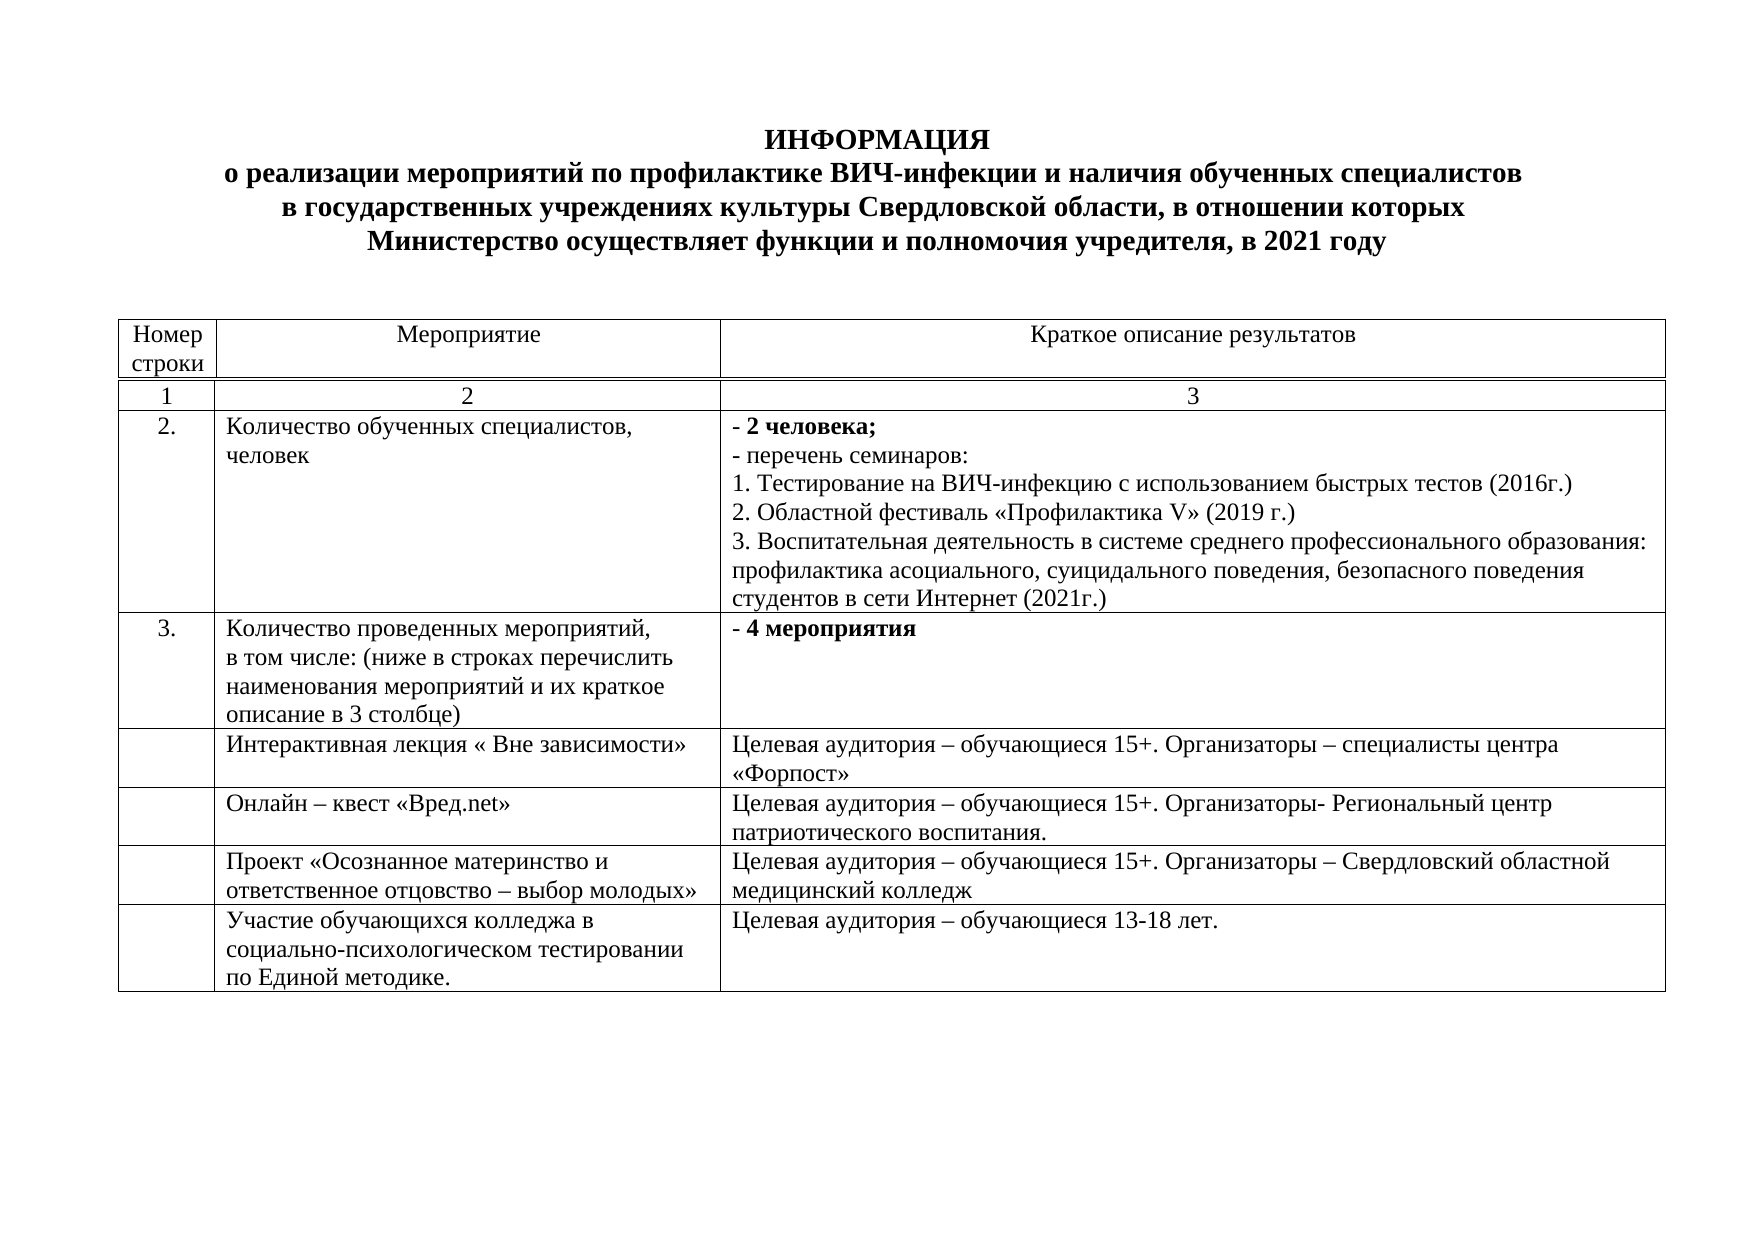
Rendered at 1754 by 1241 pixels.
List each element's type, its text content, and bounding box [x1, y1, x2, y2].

table_cell - 4 мероприятия [721, 613, 1665, 728]
table_cell Проект «Осознанное материнство и ответственное отцовство – выбор молодых» [215, 846, 720, 904]
table_header Краткое описание результатов [721, 320, 1665, 377]
text о реализации мероприятий по профилактике ВИЧ-инфекции и наличия обученных специалистов в государственных учреждениях культуры Свердловской области, в отношении которых Министерство осуществляет функции и полномочия учредителя, в 2021 году [118, 156, 1636, 256]
table_header 2 [215, 381, 720, 410]
table_cell 3. [119, 613, 214, 728]
table_cell Участие обучающихся колледжа в социально-психологическом тестировании по Единой методике. [215, 905, 720, 991]
text ИНФОРМАЦИЯ [118, 122, 1636, 156]
table_cell Целевая аудитория – обучающиеся 15+. Организаторы – специалисты центра «Форпост» [721, 729, 1665, 787]
table_cell [119, 905, 214, 991]
table_header Мероприятие [217, 320, 720, 377]
table_cell Целевая аудитория – обучающиеся 15+. Организаторы- Региональный центр патриотического воспитания. [721, 788, 1665, 845]
table_cell [119, 788, 214, 845]
table_cell Интерактивная лекция « Вне зависимости» [215, 729, 720, 787]
table_cell Онлайн – квест «Вред.net» [215, 788, 720, 845]
table_header 1 [119, 381, 214, 410]
table_cell - 2 человека; - перечень семинаров: 1. Тестирование на ВИЧ-инфекцию с использованием быстрых тестов (2016г.) 2. Областной фестиваль «Профилактика V» (2019 г.) 3. Воспитательная деятельность в системе среднего профессионального образования: профилактика асоциального, суицидального поведения, безопасного поведения студентов в сети Интернет (2021г.) [721, 411, 1665, 612]
table_cell Целевая аудитория – обучающиеся 15+. Организаторы – Свердловский областной медицинский колледж [721, 846, 1665, 904]
table_header Номер строки [119, 320, 216, 377]
table_cell Количество проведенных мероприятий, в том числе: (ниже в строках перечислить наименования мероприятий и их краткое описание в 3 столбце) [215, 613, 720, 728]
table_cell Количество обученных специалистов, человек [215, 411, 720, 612]
table_cell 2. [119, 411, 214, 612]
table_header 3 [721, 381, 1665, 410]
table_cell [119, 846, 214, 904]
table_cell [119, 729, 214, 787]
table_cell Целевая аудитория – обучающиеся 13-18 лет. [721, 905, 1665, 991]
